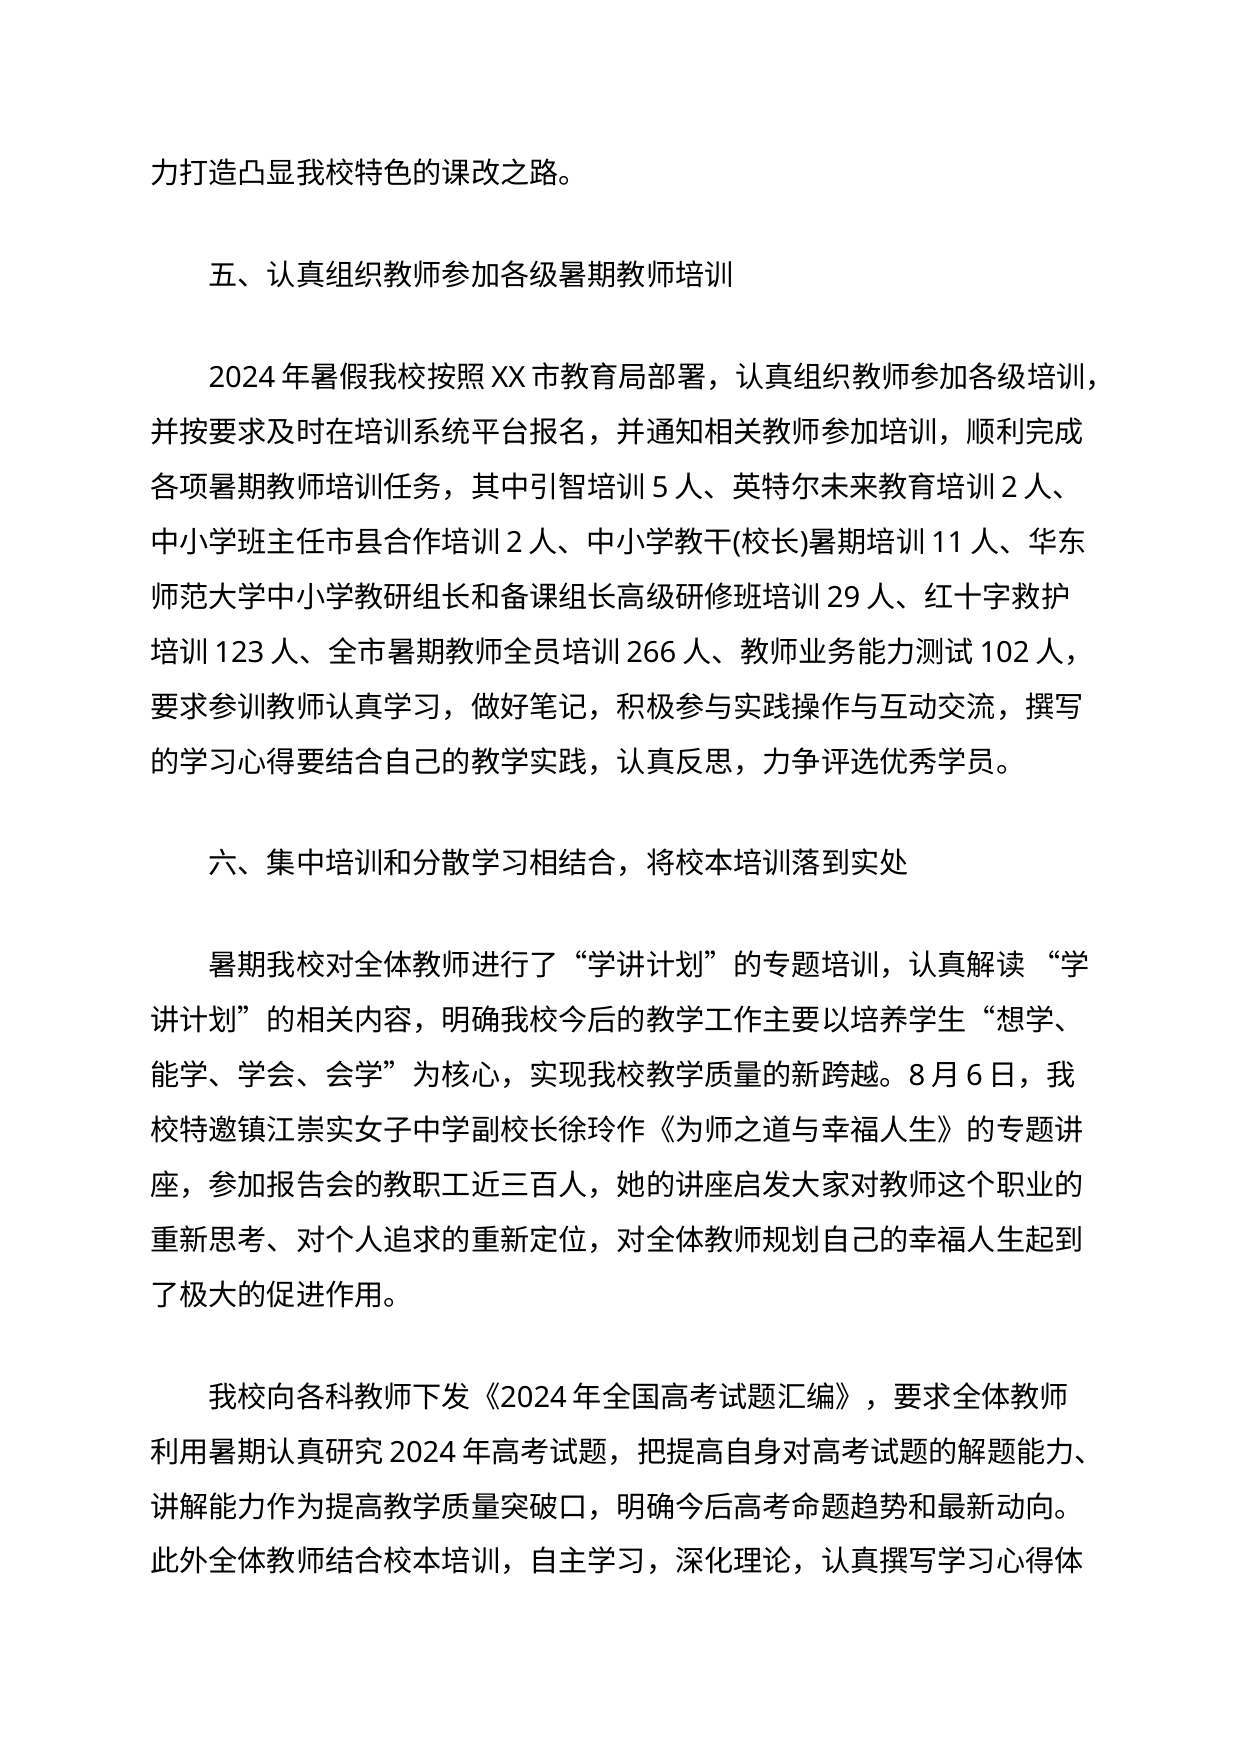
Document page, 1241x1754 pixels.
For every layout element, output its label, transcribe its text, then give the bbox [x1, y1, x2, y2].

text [150, 1373, 1090, 1580]
text 2024年暑假我校按照XX市教育局部署，认真组织教师参加各级培训，并按要求及时在培训系统平台报名，并通知相关教师参加培训，顺利完成各项暑期教师培训任务，其中引智培训5人、英特尔未来教育培训2人、中小学班主任市县合作培训2人、中小学教干(校长)暑期培训11人、华东师范大学中小学教研组长和备课组长高级研修班培训29人、红十字救护培训123人、全市暑期教师全员培训266人、教师业务能力测试102人，要求参训教师认真学习，做好笔记，积极参与实践操作与互动交流，撰写的学习心得要结合自己的教学实践，认真反思，力争评选优秀学员。 [150, 353, 1090, 781]
text 暑期我校对全体教师进行了“学讲计划”的专题培训，认真解读 “学讲计划”的相关内容，明确我校今后的教学工作主要以培养学生“想学、能学、学会、会学”为核心，实现我校教学质量的新跨越。8月6日，我校特邀镇江崇实女子中学副校长徐玲作《为师之道与幸福人生》的专题讲座，参加报告会的教职工近三百人，她的讲座启发大家对教师这个职业的重新思考、对个人追求的重新定位，对全体教师规划自己的幸福人生起到了极大的促进作用。 [150, 942, 1090, 1314]
text 五、认真组织教师参加各级暑期教师培训 [150, 252, 1090, 294]
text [150, 150, 1090, 192]
text 六、集中培训和分散学习相结合，将校本培训落到实处 [150, 840, 1090, 882]
